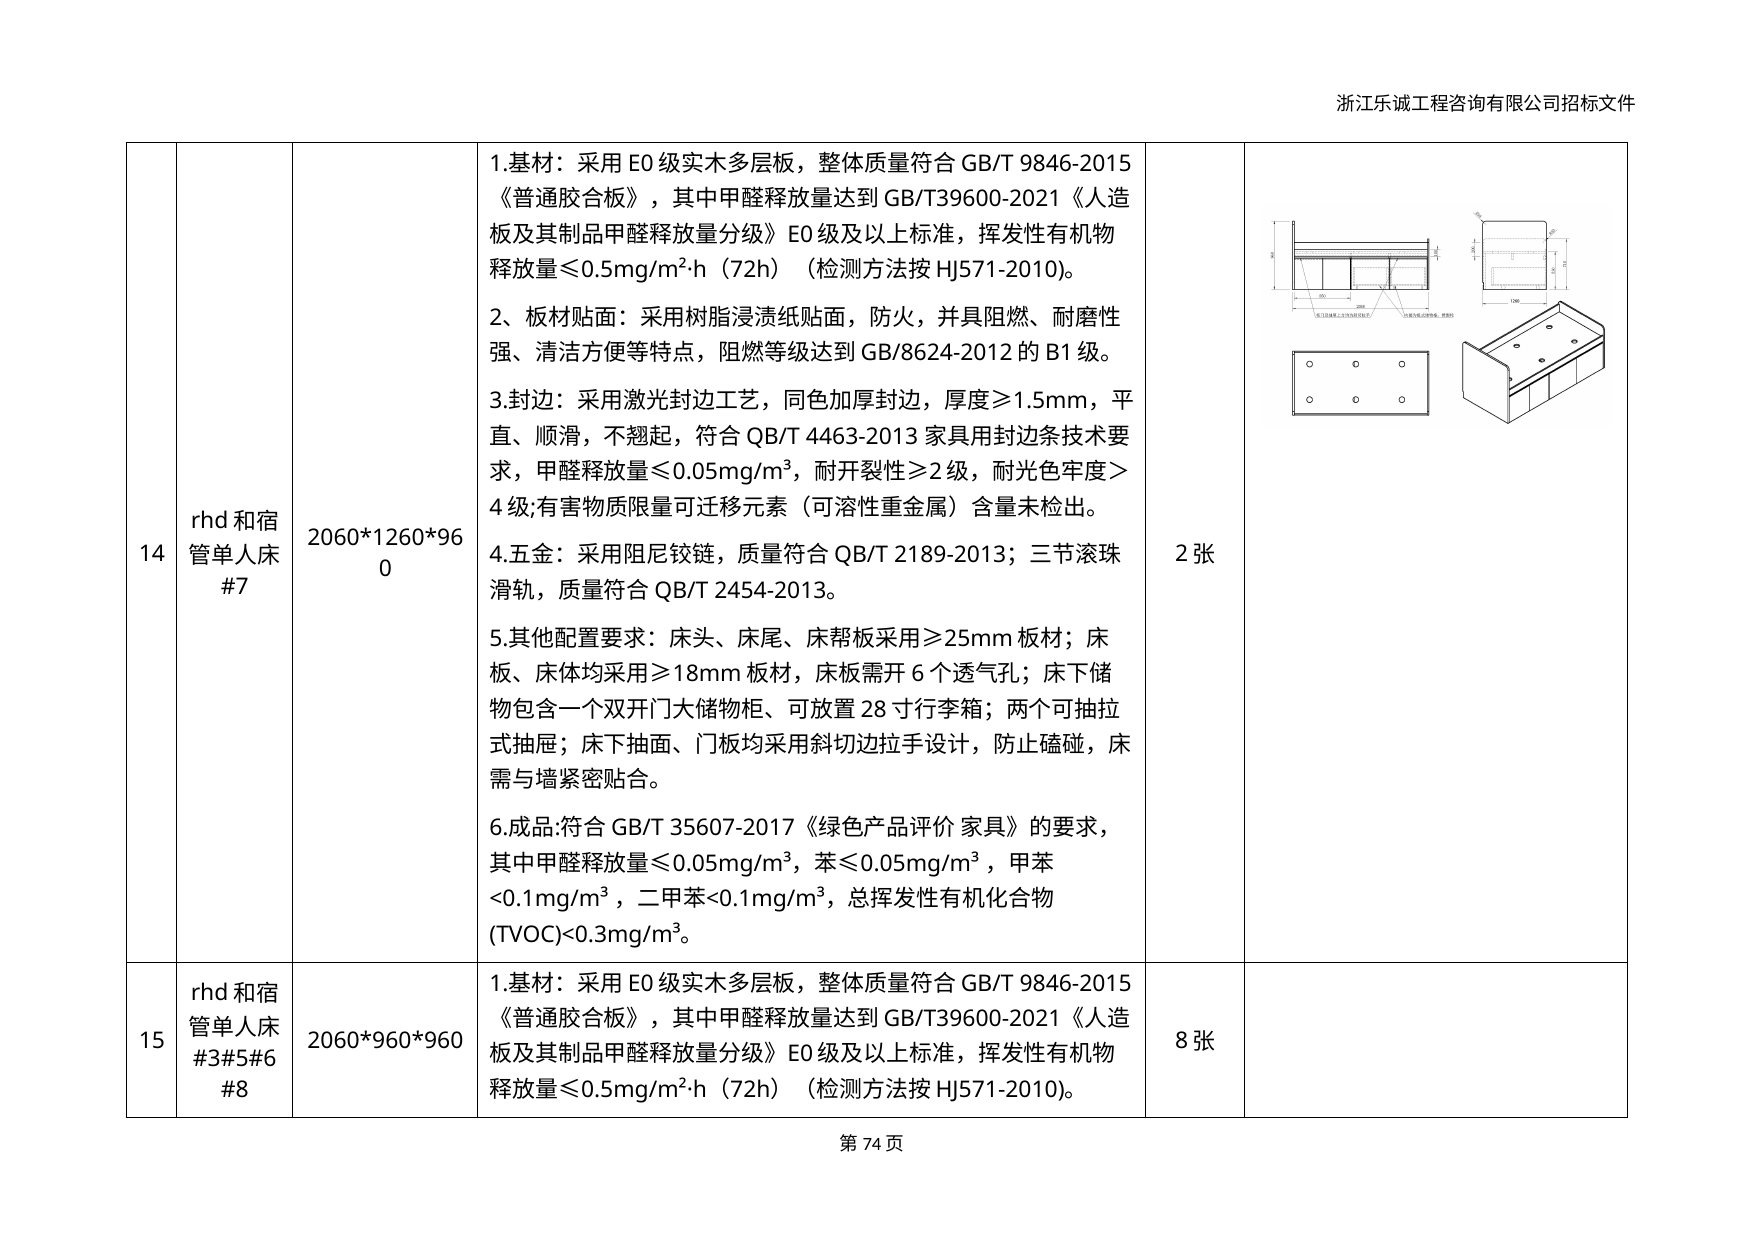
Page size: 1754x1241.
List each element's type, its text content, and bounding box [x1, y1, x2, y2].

table_cell [1245, 143, 1627, 962]
table_cell 1.基材：采用E0级实木多层板，整体质量符合GB/T 9846-2015 《普通胶合板》，其中甲醛释放量达到GB/T39600-2021《人造板及其制品甲醛释放量分级》E0级及以上标准，挥发性有机物释放量≤0.5mg/m²·h（72h）（检测方法按HJ571-2010)。 2、板材贴面：采用树脂浸渍纸贴面，防火，并具阻燃、耐磨性强、清洁方便等特点，阻燃等级达到GB/8624-2012的B1级。 3.封边：采用激光封边工艺，同色加厚封边，厚度≥1.5mm，平直、顺滑，不翘起，符合QB/T 4463-2013 家具用封边条技术要求，甲醛释放量≤0.05mg/m³，耐开裂性≥2级，耐光色牢度＞4级;有害物质限量可迁移元素（可溶性重金属）含量未检出。 4.五金：采用阻尼铰链，质量符合QB/T 2189-2013；三节滚珠滑轨，质量符合QB/T 2454-2013。 5.其他配置要求：床头、床尾、床帮板采用≥25mm板材；床板、床体均采用≥18mm板材，床板需开6个透气孔；床下储物包含一个双开门大储物柜、可放置28寸行李箱；两个可抽拉式抽屉；床下抽面、门板均采用斜切边拉手设计，防止磕碰，床需与墙紧密贴合。 6.成品:符合GB/T 35607-2017《绿色产品评价 家具》的要求，其中甲醛释放量≤0.05mg/m³，苯≤0.05mg/m³ ，甲苯<0.1mg/m³ ，二甲苯<0.1mg/m³，总挥发性有机化合物(TVOC)<0.3mg/m³。 [478, 143, 1145, 962]
table_cell 2060*960*960 [293, 963, 477, 1117]
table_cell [478, 963, 1145, 1117]
table_cell rhd和宿管单人床#7 [177, 143, 292, 962]
table_cell 2张 [1146, 143, 1244, 962]
table_cell 8张 [1146, 963, 1244, 1117]
table_cell [1245, 963, 1627, 1117]
table_cell rhd和宿管单人床#3#5#6#8 [177, 963, 292, 1117]
table_cell 14 [127, 143, 176, 962]
picture [1261, 204, 1613, 428]
table_cell 2060*1260*960 [293, 143, 477, 962]
table_cell 15 [127, 963, 176, 1117]
